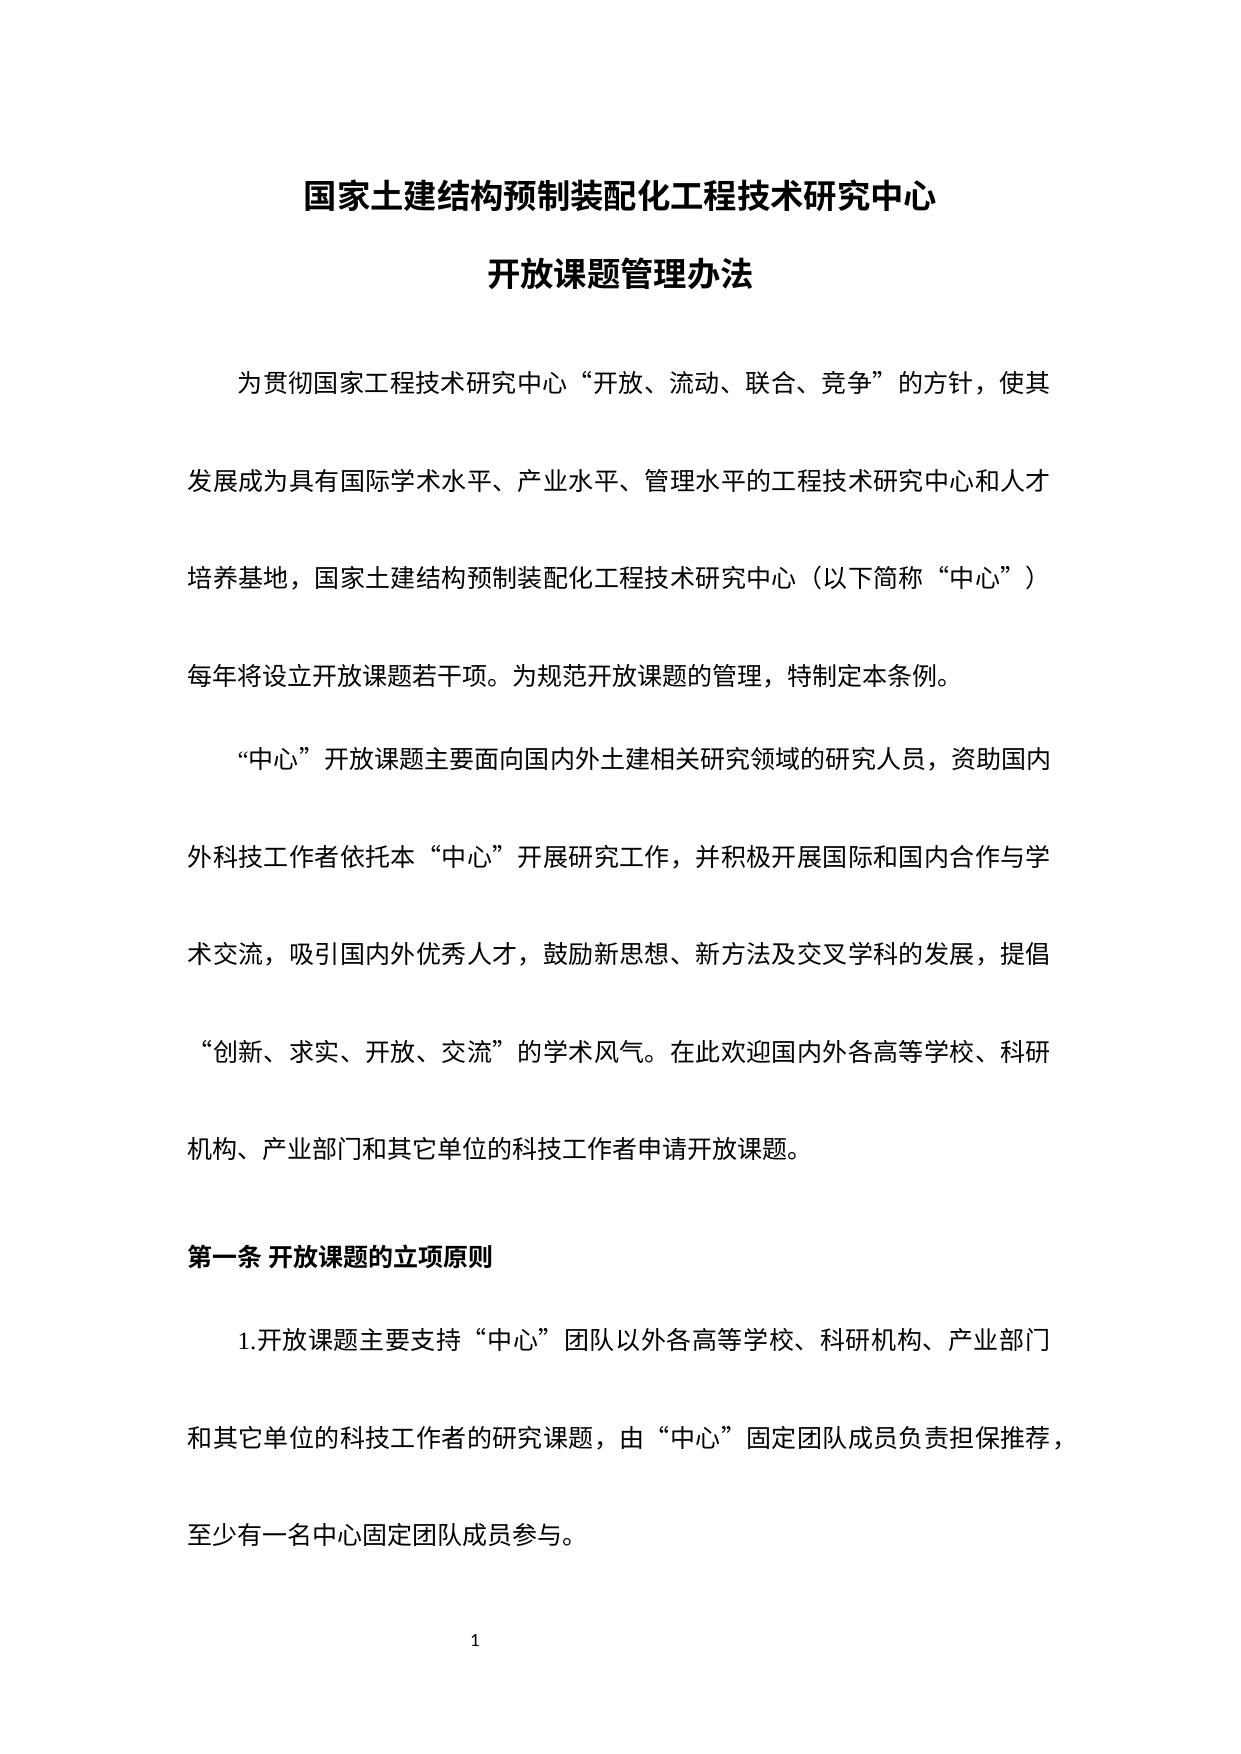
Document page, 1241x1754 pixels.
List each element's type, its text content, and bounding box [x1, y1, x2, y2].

subtitle 开放课题管理办法 [187, 239, 1053, 304]
subtitle 第一条 开放课题的立项原则 [187, 1223, 1053, 1288]
text “中心”开放课题主要面向国内外土建相关研究领域的研究人员，资助国内外科技工作者依托本“中心”开展研究工作，并积极开展国际和国内合作与学术交流，吸引国内外优秀人才，鼓励新思想、新方法及交叉学科的发展，提倡“创新、求实、开放、交流”的学术风气。在此欢迎国内外各高等学校、科研机构、产业部门和其它单位的科技工作者申请开放课题。 [187, 725, 1053, 1180]
text 为贯彻国家工程技术研究中心“开放、流动、联合、竞争”的方针，使其发展成为具有国际学术水平、产业水平、管理水平的工程技术研究中心和人才培养基地，国家土建结构预制装配化工程技术研究中心（以下简称“中心”）每年将设立开放课题若干项。为规范开放课题的管理，特制定本条例。 [187, 349, 1053, 707]
text 1.开放课题主要支持“中心”团队以外各高等学校、科研机构、产业部门和其它单位的科技工作者的研究课题，由“中心”固定团队成员负责担保推荐，至少有一名中心固定团队成员参与。 [187, 1306, 1053, 1566]
subtitle 国家土建结构预制装配化工程技术研究中心 [187, 162, 1053, 227]
